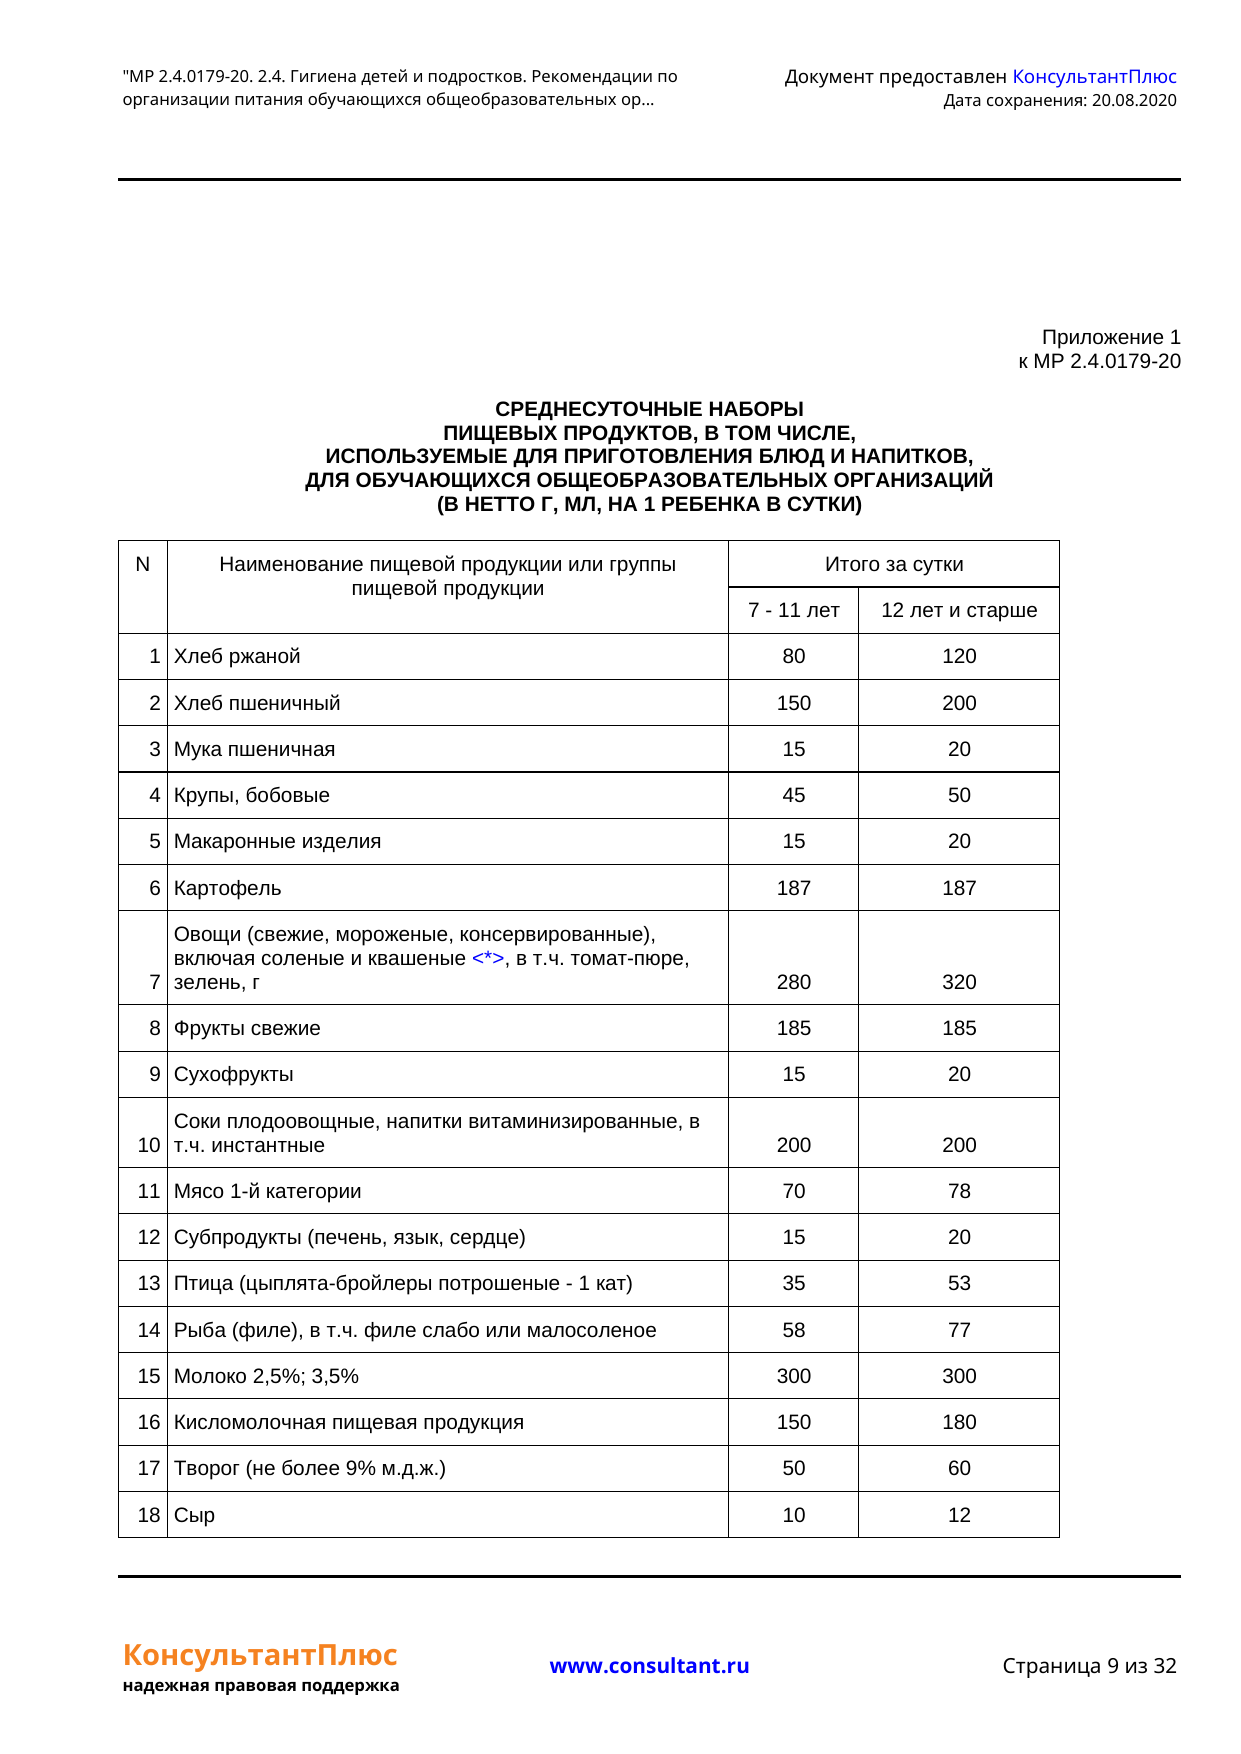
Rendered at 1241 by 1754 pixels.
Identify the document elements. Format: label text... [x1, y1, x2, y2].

table_cell 50 [859, 773, 1059, 818]
table_cell Фрукты свежие [168, 1005, 728, 1051]
table_cell 53 [859, 1261, 1059, 1306]
table_cell 15 [119, 1353, 167, 1398]
table_header Наименование пищевой продукции или группы пищевой продукции [168, 541, 728, 633]
table_header N [119, 541, 167, 633]
table_cell 120 [859, 634, 1059, 679]
table_cell 150 [729, 1399, 858, 1444]
table_cell 35 [729, 1261, 858, 1306]
table_cell 45 [729, 773, 858, 818]
table_cell 150 [729, 680, 858, 725]
table_cell 7 - 11 лет [729, 588, 858, 633]
table_cell 185 [859, 1005, 1059, 1051]
text к МР 2.4.0179-20 [118, 348, 1181, 372]
table_cell 10 [119, 1098, 167, 1167]
table_cell Макаронные изделия [168, 819, 728, 864]
table_cell 6 [119, 865, 167, 910]
table_cell 20 [859, 819, 1059, 864]
table_header Итого за сутки [729, 541, 1059, 586]
table_cell 17 [119, 1446, 167, 1491]
table_cell 60 [859, 1446, 1059, 1491]
table_cell 20 [859, 726, 1059, 771]
table_cell Творог (не более 9% м.д.ж.) [168, 1446, 728, 1491]
table_cell 320 [859, 911, 1059, 1004]
table_cell 12 лет и старше [859, 588, 1059, 633]
table_cell 70 [729, 1168, 858, 1213]
table_cell 10 [729, 1492, 858, 1537]
table_cell 187 [729, 865, 858, 910]
table_cell Крупы, бобовые [168, 773, 728, 818]
table_cell 15 [729, 726, 858, 771]
table_cell 16 [119, 1399, 167, 1444]
table_cell 15 [729, 1052, 858, 1097]
table_cell Хлеб пшеничный [168, 680, 728, 725]
table_cell Рыба (филе), в т.ч. филе слабо или малосоленое [168, 1307, 728, 1352]
table_cell 185 [729, 1005, 858, 1051]
table_cell 4 [119, 773, 167, 818]
table_cell Молоко 2,5%; 3,5% [168, 1353, 728, 1398]
table_cell 300 [859, 1353, 1059, 1398]
table_cell 13 [119, 1261, 167, 1306]
table_cell Хлеб ржаной [168, 634, 728, 679]
table_cell Соки плодоовощные, напитки витаминизированные, в т.ч. инстантные [168, 1098, 728, 1167]
table_cell 187 [859, 865, 1059, 910]
table_cell Картофель [168, 865, 728, 910]
table_cell 20 [859, 1214, 1059, 1259]
table_cell 14 [119, 1307, 167, 1352]
table_cell 3 [119, 726, 167, 771]
table_cell 18 [119, 1492, 167, 1537]
table_cell 80 [729, 634, 858, 679]
title ИСПОЛЬЗУЕМЫЕ ДЛЯ ПРИГОТОВЛЕНИЯ БЛЮД И НАПИТКОВ, [118, 444, 1181, 468]
table_cell 7 [119, 911, 167, 1004]
table_cell 200 [859, 1098, 1059, 1167]
title СРЕДНЕСУТОЧНЫЕ НАБОРЫ [118, 396, 1181, 420]
table_cell 200 [729, 1098, 858, 1167]
table_cell 8 [119, 1005, 167, 1051]
table_cell 5 [119, 819, 167, 864]
table_cell 9 [119, 1052, 167, 1097]
table_cell Мука пшеничная [168, 726, 728, 771]
table_cell 15 [729, 1214, 858, 1259]
title (В НЕТТО Г, МЛ, НА 1 РЕБЕНКА В СУТКИ) [118, 492, 1181, 516]
table_cell Субпродукты (печень, язык, сердце) [168, 1214, 728, 1259]
table_cell 180 [859, 1399, 1059, 1444]
text Приложение 1 [118, 324, 1181, 348]
table_cell 12 [859, 1492, 1059, 1537]
table_cell Птица (цыплята-бройлеры потрошеные - 1 кат) [168, 1261, 728, 1306]
table_cell 300 [729, 1353, 858, 1398]
table_cell 1 [119, 634, 167, 679]
table_cell 11 [119, 1168, 167, 1213]
table_cell 58 [729, 1307, 858, 1352]
table_cell 78 [859, 1168, 1059, 1213]
table_cell Овощи (свежие, мороженые, консервированные), включая соленые и квашеные <*>, в т.ч. томат-пюре, зелень, г [168, 911, 728, 1004]
table_cell 2 [119, 680, 167, 725]
table_cell Сухофрукты [168, 1052, 728, 1097]
table_cell 200 [859, 680, 1059, 725]
title ДЛЯ ОБУЧАЮЩИХСЯ ОБЩЕОБРАЗОВАТЕЛЬНЫХ ОРГАНИЗАЦИЙ [118, 468, 1181, 492]
table_cell 15 [729, 819, 858, 864]
table_cell Мясо 1-й категории [168, 1168, 728, 1213]
table_cell 20 [859, 1052, 1059, 1097]
table_cell Кисломолочная пищевая продукция [168, 1399, 728, 1444]
table_cell Сыр [168, 1492, 728, 1537]
table_cell 12 [119, 1214, 167, 1259]
table_cell 77 [859, 1307, 1059, 1352]
title ПИЩЕВЫХ ПРОДУКТОВ, В ТОМ ЧИСЛЕ, [118, 420, 1181, 444]
table_cell 280 [729, 911, 858, 1004]
table_cell 50 [729, 1446, 858, 1491]
